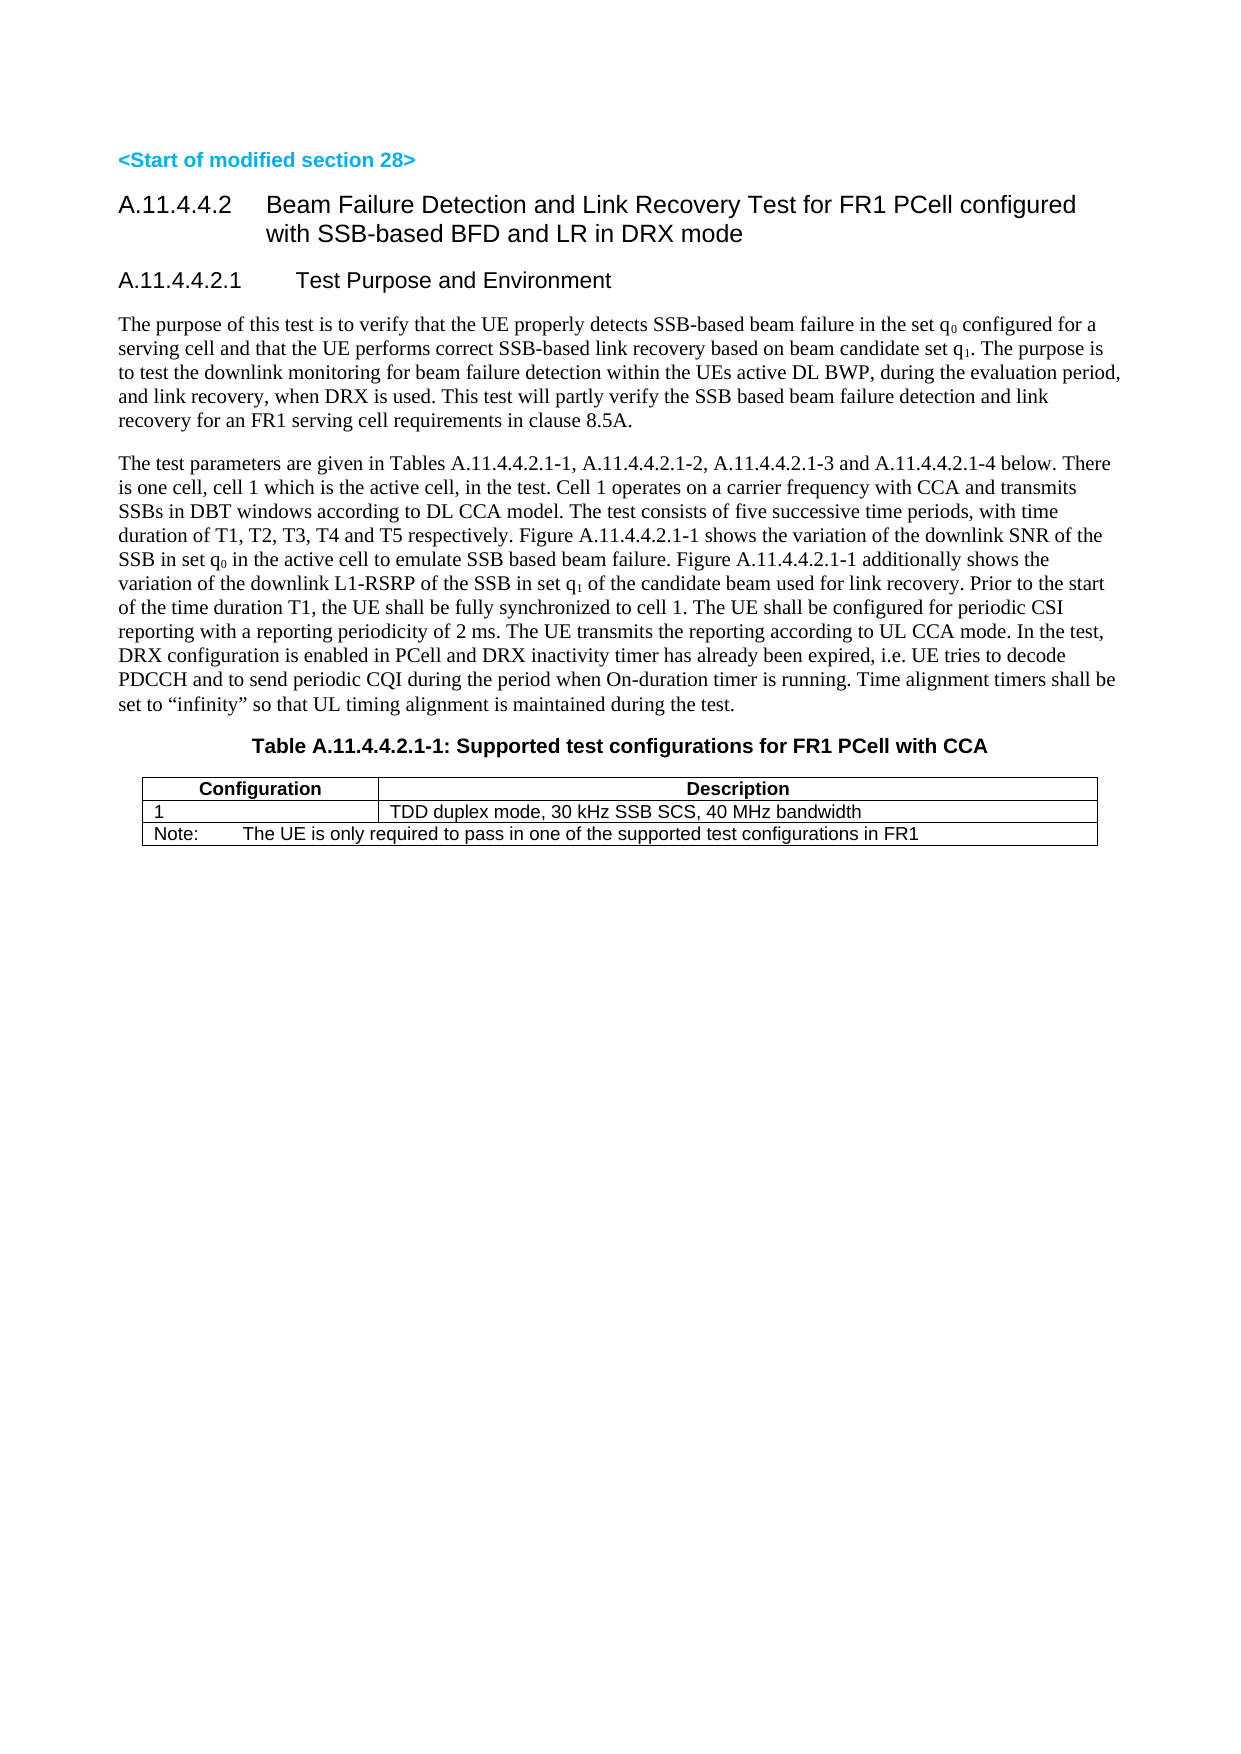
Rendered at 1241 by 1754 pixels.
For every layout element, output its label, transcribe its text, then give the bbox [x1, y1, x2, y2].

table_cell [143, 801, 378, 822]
subtitle A.11.4.4.2.1 Test Purpose and Environment [118, 267, 1122, 293]
subtitle A.11.4.4.2 Beam Failure Detection and Link Recovery Test for FR1 PCell configured with SSB-based BFD and LR in DRX mode [118, 190, 1122, 248]
text <Start of modified section 28> [118, 148, 1122, 172]
text Table A.11.4.4.2.1-1: Supported test configurations for FR1 PCell with CCA [118, 734, 1122, 758]
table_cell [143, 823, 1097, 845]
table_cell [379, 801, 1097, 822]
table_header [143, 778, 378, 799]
text The purpose of this test is to verify that the UE properly detects SSB-based beam failure in the set q0 configured for a serving cell and that the UE performs correct SSB-based link recovery based on beam candidate set q1. The purpose is to test the downlink monitoring for beam failure detection within the UEs active DL BWP, during the evaluation period, and link recovery, when DRX is used. This test will partly verify the SSB based beam failure detection and link recovery for an FR1 serving cell requirements in clause 8.5A. [118, 312, 1122, 432]
text The test parameters are given in Tables A.11.4.4.2.1-1, A.11.4.4.2.1-2, A.11.4.4.2.1-3 and A.11.4.4.2.1-4 below. There is one cell, cell 1 which is the active cell, in the test. Cell 1 operates on a carrier frequency with CCA and transmits SSBs in DBT windows according to DL CCA model. The test consists of five successive time periods, with time duration of T1, T2, T3, T4 and T5 respectively. Figure A.11.4.4.2.1-1 shows the variation of the downlink SNR of the SSB in set q0 in the active cell to emulate SSB based beam failure. Figure A.11.4.4.2.1-1 additionally shows the variation of the downlink L1-RSRP of the SSB in set q1 of the candidate beam used for link recovery. Prior to the start of the time duration T1, the UE shall be fully synchronized to cell 1. The UE shall be configured for periodic CSI reporting with a reporting periodicity of 2 ms. The UE transmits the reporting according to UL CCA mode. In the test, DRX configuration is enabled in PCell and DRX inactivity timer has already been expired, i.e. UE tries to decode PDCCH and to send periodic CQI during the period when On-duration timer is running. Time alignment timers shall be set to “infinity” so that UL timing alignment is maintained during the test. [118, 451, 1122, 716]
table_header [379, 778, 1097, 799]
